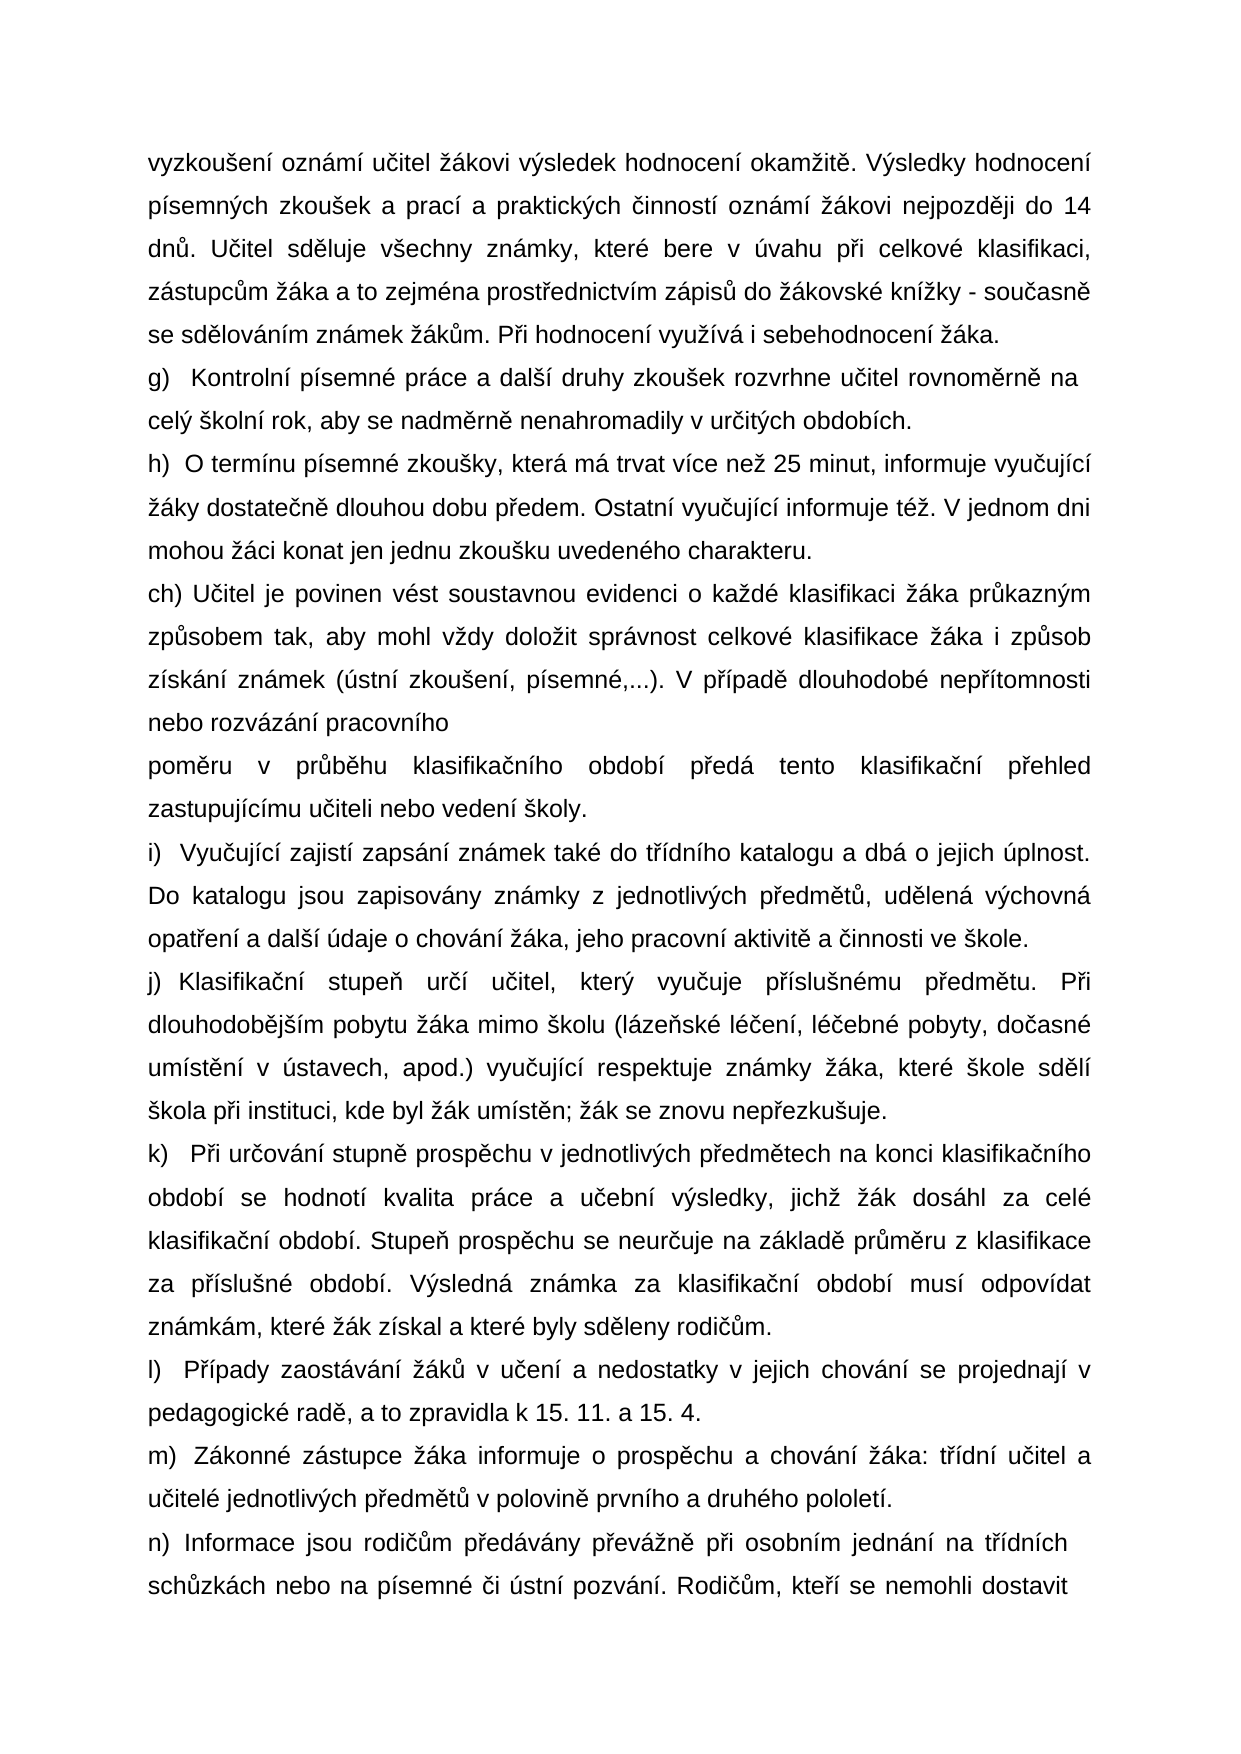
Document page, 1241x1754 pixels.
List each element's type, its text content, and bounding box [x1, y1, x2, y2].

list Zákonné zástupce žáka informuje o prospěchu a chování žáka: třídní učitel a učitelé jednotlivých předmětů v polovině prvního a druhého pololetí. [148, 1441, 1093, 1513]
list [148, 1528, 1070, 1599]
text ch) Učitel je povinen vést soustavnou evidenci o každé klasifikaci žáka průkazným způsobem tak, aby mohl vždy doložit správnost celkové klasifikace žáka i způsob získání známek (ústní zkoušení, písemné,...). V případě dlouhodobé nepřítomnosti nebo rozvázání pracovního [148, 579, 1093, 737]
list Případy zaostávání žáků v učení a nedostatky v jejich chování se projednají v pedagogické radě, a to zpravidla k 15. 11. a 15. 4. [148, 1355, 1093, 1427]
list O termínu písemné zkoušky, která má trvat více než 25 minut, informuje vyučující žáky dostatečně dlouhou dobu předem. Ostatní vyučující informuje též. V jednom dni mohou žáci konat jen jednu zkoušku uvedeného charakteru. [148, 449, 1093, 564]
list Kontrolní písemné práce a další druhy zkoušek rozvrhne učitel rovnoměrně na celý školní rok, aby se nadměrně nenahromadily v určitých obdobích. [148, 363, 1080, 435]
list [148, 148, 1093, 349]
text poměru v průběhu klasifikačního období předá tento klasifikační přehled zastupujícímu učiteli nebo vedení školy. [148, 751, 1093, 823]
list Vyučující zajistí zapsání známek také do třídního katalogu a dbá o jejich úplnost. Do katalogu jsou zapisovány známky z jednotlivých předmětů, udělená výchovná opatření a další údaje o chování žáka, jeho pracovní aktivitě a činnosti ve škole. [148, 838, 1093, 953]
list Při určování stupně prospěchu v jednotlivých předmětech na konci klasifikačního období se hodnotí kvalita práce a učební výsledky, jichž žák dosáhl za celé klasifikační období. Stupeň prospěchu se neurčuje na základě průměru z klasifikace za příslušné období. Výsledná známka za klasifikační období musí odpovídat známkám, které žák získal a které byly sděleny rodičům. [148, 1139, 1093, 1341]
list Klasifikační stupeň určí učitel, který vyučuje příslušnému předmětu. Při dlouhodobějším pobytu žáka mimo školu (lázeňské léčení, léčebné pobyty, dočasné umístění v ústavech, apod.) vyučující respektuje známky žáka, které škole sdělí škola při instituci, kde byl žák umístěn; žák se znovu nepřezkušuje. [148, 967, 1093, 1125]
